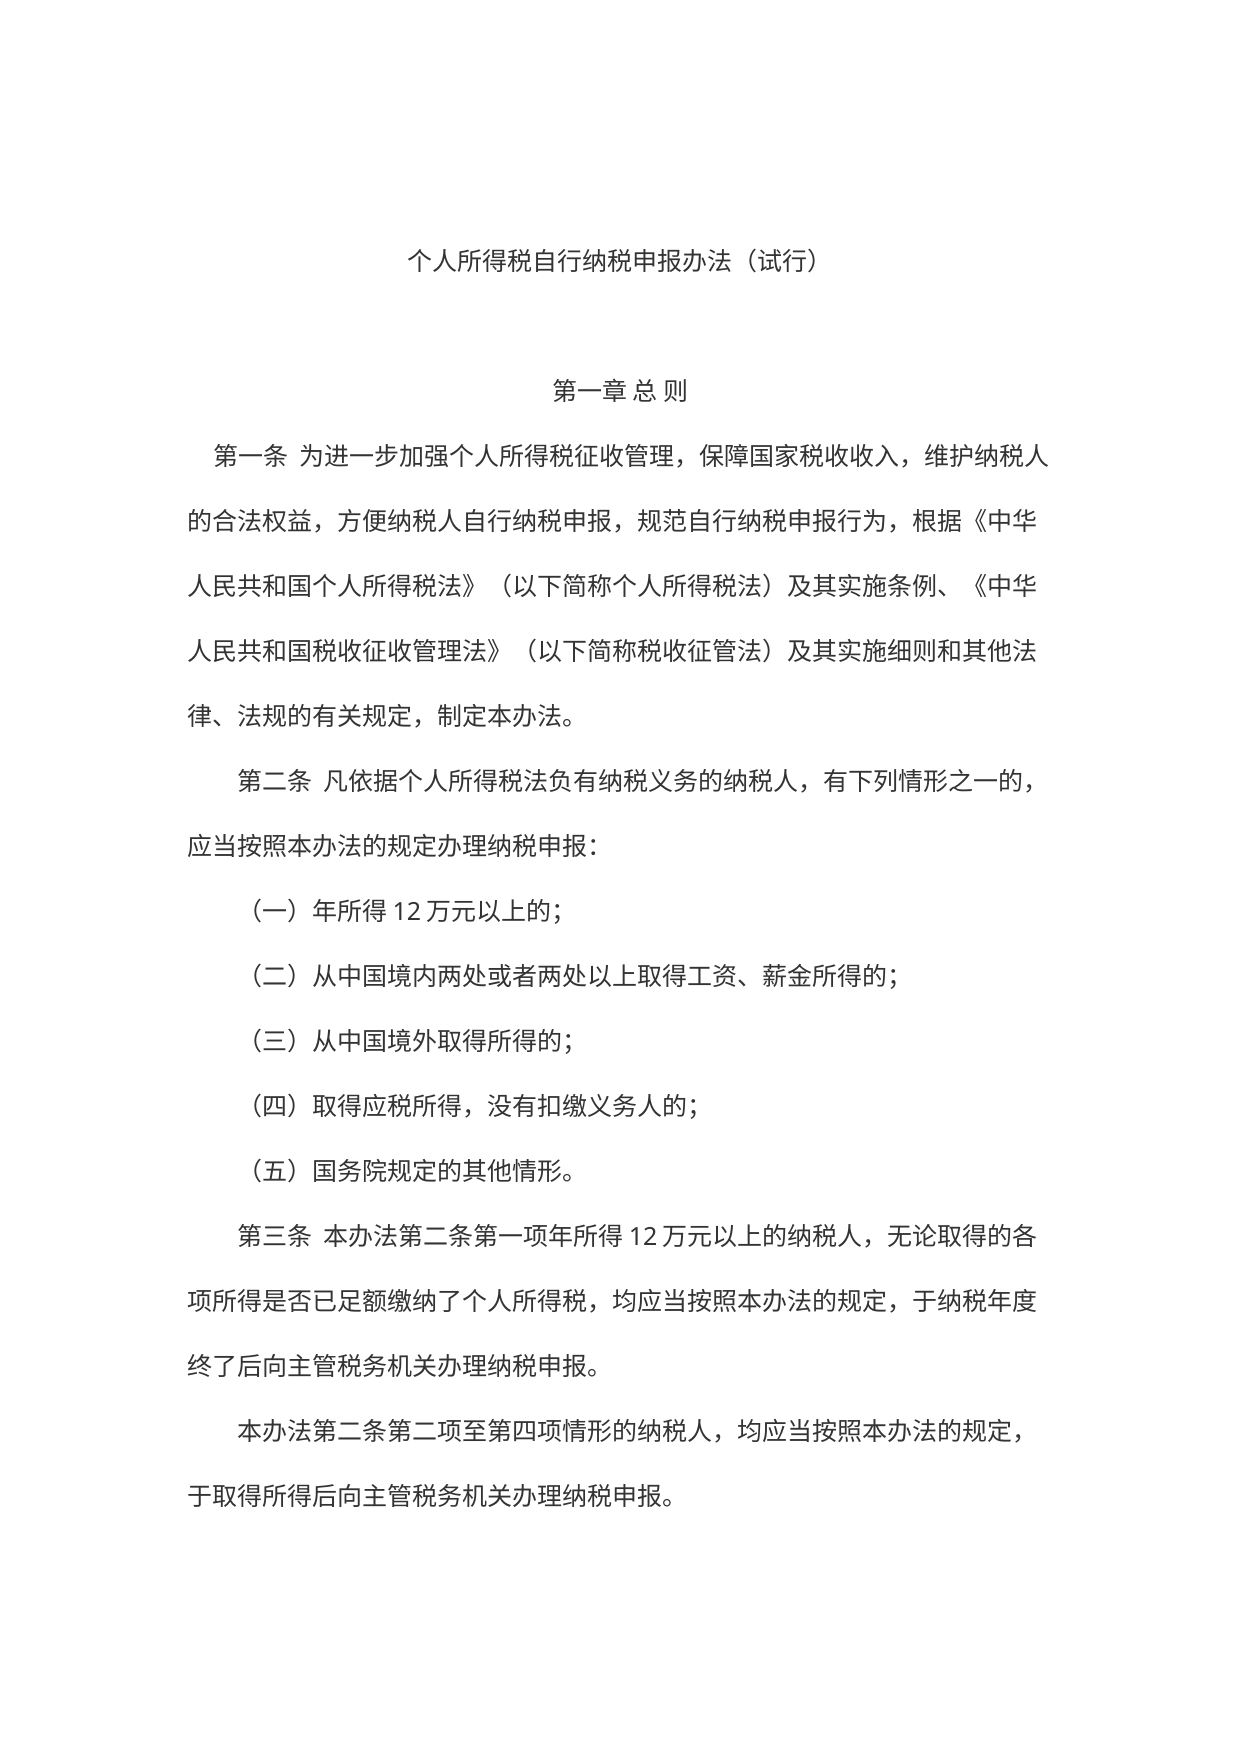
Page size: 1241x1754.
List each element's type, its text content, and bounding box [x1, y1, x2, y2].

text 第三条 本办法第二条第一项年所得12万元以上的纳税人，无论取得的各项所得是否已足额缴纳了个人所得税，均应当按照本办法的规定，于纳税年度终了后向主管税务机关办理纳税申报。 [187, 1202, 1053, 1397]
text 第二条 凡依据个人所得税法负有纳税义务的纳税人，有下列情形之一的，应当按照本办法的规定办理纳税申报： [187, 747, 1053, 877]
text （一）年所得12万元以上的； [187, 877, 1053, 942]
text （三）从中国境外取得所得的； [187, 1007, 1053, 1072]
text 个人所得税自行纳税申报办法（试行） [187, 227, 1053, 292]
text 第一条 为进一步加强个人所得税征收管理，保障国家税收收入，维护纳税人的合法权益，方便纳税人自行纳税申报，规范自行纳税申报行为，根据《中华人民共和国个人所得税法》（以下简称个人所得税法）及其实施条例、《中华人民共和国税收征收管理法》（以下简称税收征管法）及其实施细则和其他法律、法规的有关规定，制定本办法。 [187, 422, 1053, 747]
text （二）从中国境内两处或者两处以上取得工资、薪金所得的； [187, 942, 1053, 1007]
text 第一章 总 则 [187, 357, 1053, 422]
text （五）国务院规定的其他情形。 [187, 1137, 1053, 1202]
text 本办法第二条第二项至第四项情形的纳税人，均应当按照本办法的规定，于取得所得后向主管税务机关办理纳税申报。 [187, 1397, 1053, 1527]
text （四）取得应税所得，没有扣缴义务人的； [187, 1072, 1053, 1137]
